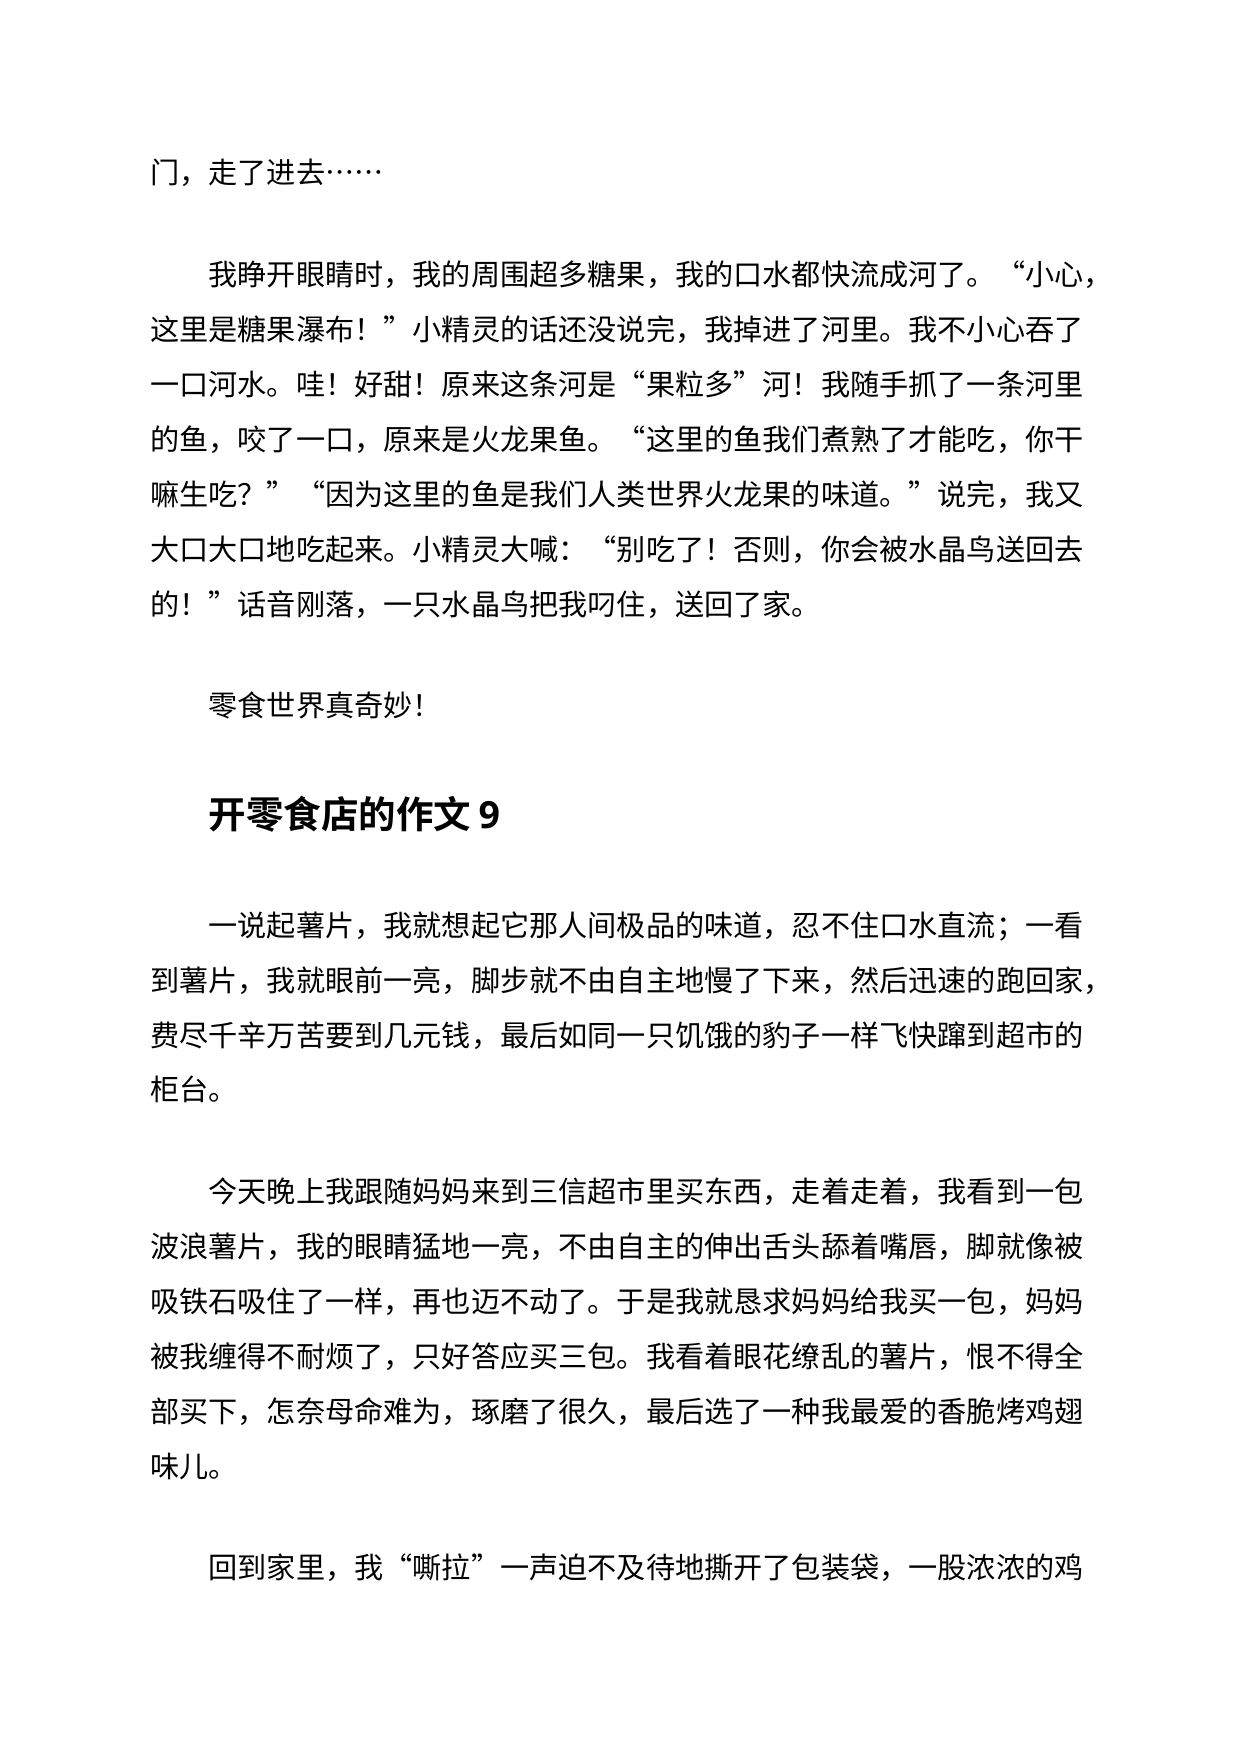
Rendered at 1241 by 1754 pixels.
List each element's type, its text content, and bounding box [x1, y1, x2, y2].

text 今天晚上我跟随妈妈来到三信超市里买东西，走着走着，我看到一包波浪薯片，我的眼睛猛地一亮，不由自主的伸出舌头舔着嘴唇，脚就像被吸铁石吸住了一样，再也迈不动了。于是我就恳求妈妈给我买一包，妈妈被我缠得不耐烦了，只好答应买三包。我看着眼花缭乱的薯片，恨不得全部买下，怎奈母命难为，琢磨了很久，最后选了一种我最爱的香脆烤鸡翅味儿。 [150, 1169, 1090, 1486]
text 一说起薯片，我就想起它那人间极品的味道，忍不住口水直流；一看到薯片，我就眼前一亮，脚步就不由自主地慢了下来，然后迅速的跑回家，费尽千辛万苦要到几元钱，最后如同一只饥饿的豹子一样飞快蹿到超市的柜台。 [150, 902, 1090, 1109]
text 开零食店的作文9 [150, 785, 1090, 839]
text 零食世界真奇妙！ [150, 683, 1090, 725]
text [150, 1545, 1090, 1587]
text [150, 150, 1090, 192]
text 我睁开眼睛时，我的周围超多糖果，我的口水都快流成河了。“小心，这里是糖果瀑布！”小精灵的话还没说完，我掉进了河里。我不小心吞了一口河水。哇！好甜！原来这条河是“果粒多”河！我随手抓了一条河里的鱼，咬了一口，原来是火龙果鱼。“这里的鱼我们煮熟了才能吃，你干嘛生吃？”“因为这里的鱼是我们人类世界火龙果的味道。”说完，我又大口大口地吃起来。小精灵大喊：“别吃了！否则，你会被水晶鸟送回去的！”话音刚落，一只水晶鸟把我叼住，送回了家。 [150, 252, 1090, 623]
